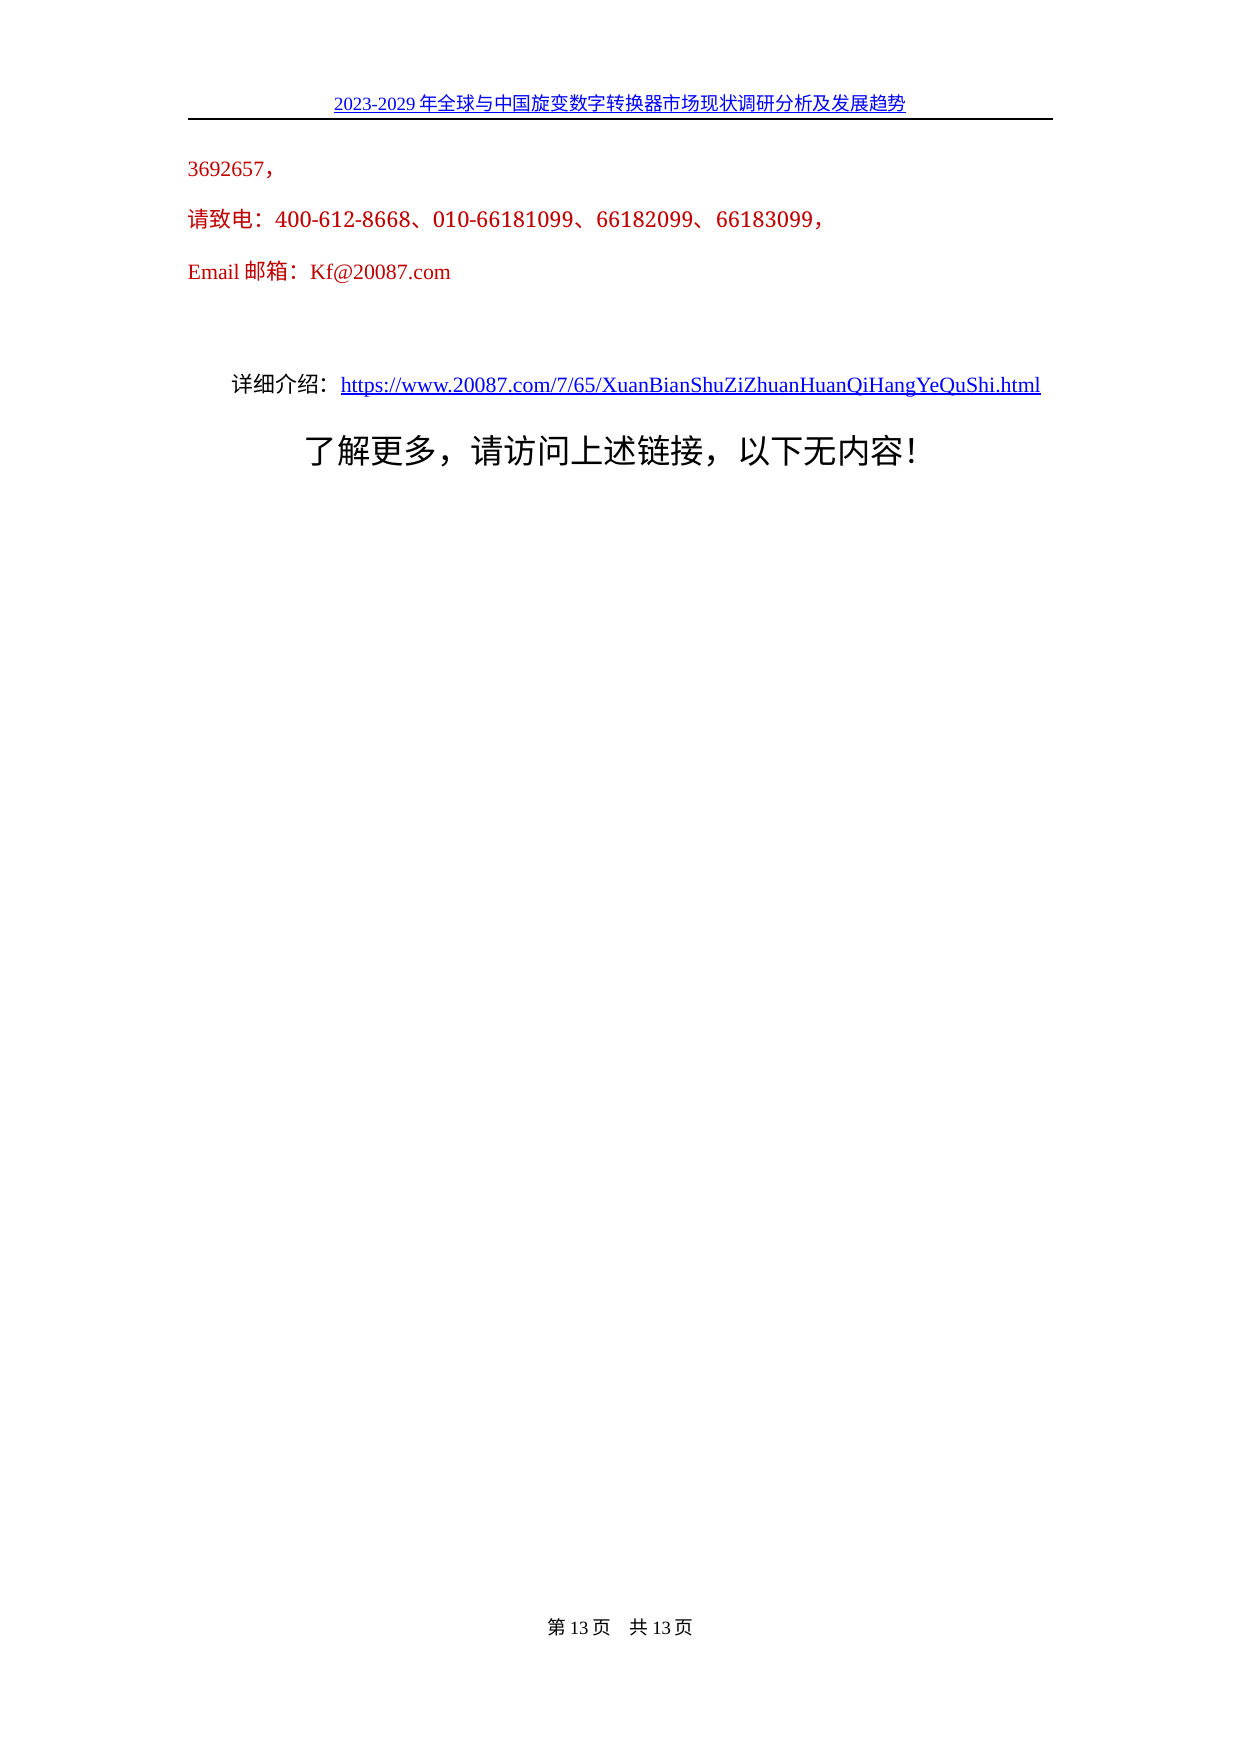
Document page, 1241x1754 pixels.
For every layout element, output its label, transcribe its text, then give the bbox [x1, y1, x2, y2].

text 请致电：400-612-8668、010-66181099、66182099、66183099， [187, 202, 1053, 234]
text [187, 150, 1053, 183]
text Email邮箱：Kf@20087.com [187, 253, 1053, 286]
title 了解更多，请访问上述链接，以下无内容！ [187, 416, 1053, 481]
text 详细介绍：https://www.20087.com/7/65/XuanBianShuZiZhuanHuanQiHangYeQuShi.html [187, 366, 1053, 399]
